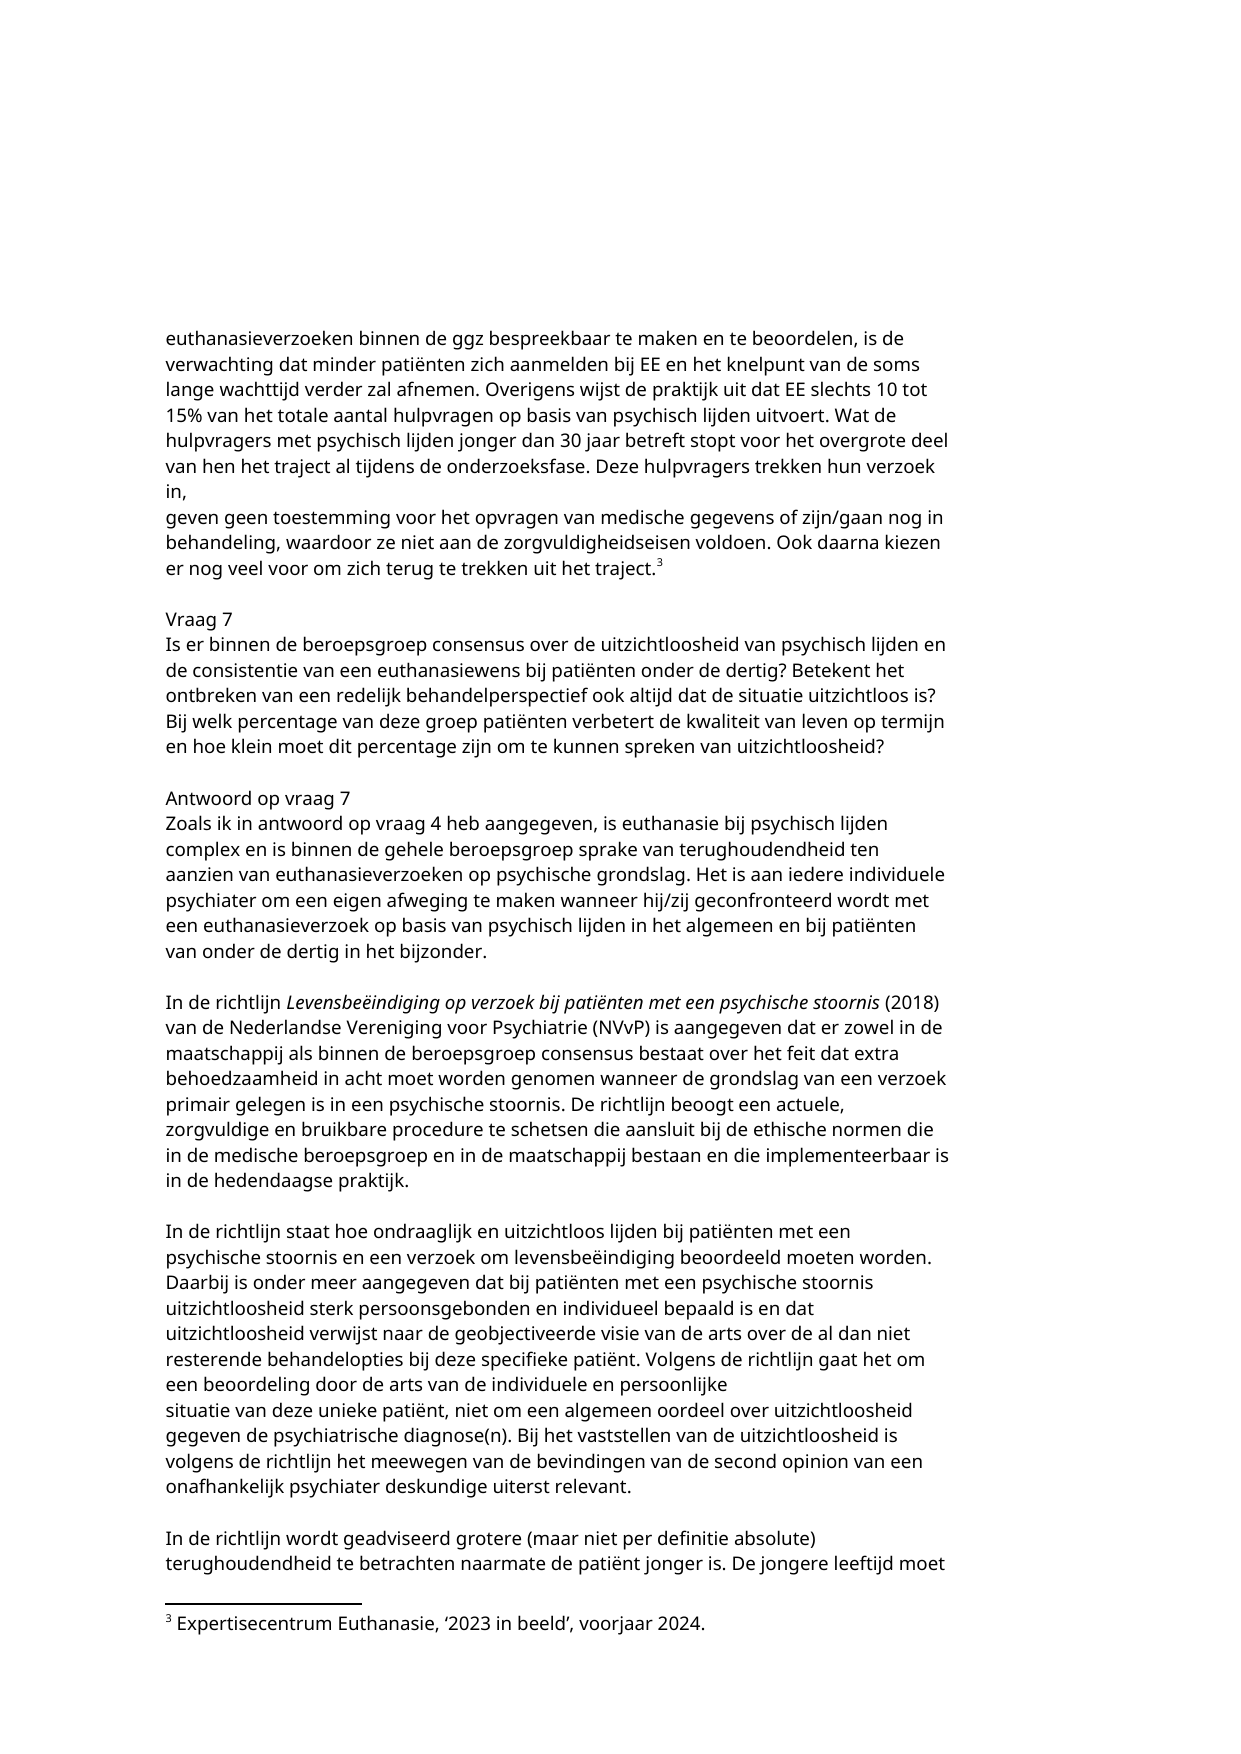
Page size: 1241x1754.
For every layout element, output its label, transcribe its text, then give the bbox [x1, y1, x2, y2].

text situatie van deze unieke patiënt, niet om een algemeen oordeel over uitzichtloosheid gegeven de psychiatrische diagnose(n). Bij het vaststellen van de uitzichtloosheid is volgens de richtlijn het meewegen van de bevindingen van de second opinion van een onafhankelijk psychiater deskundige uiterst relevant. [165, 1397, 950, 1525]
text geven geen toestemming voor het opvragen van medische gegevens of zijn/gaan nog in behandeling, waardoor ze niet aan de zorgvuldigheidseisen voldoen. Ook daarna kiezen er nog veel voor om zich terug te trekken uit het traject. Vraag 7 Is er binnen de beroepsgroep consensus over de uitzichtloosheid van psychisch lijden en de consistentie van een euthanasiewens bij patiënten onder de dertig? Betekent het ontbreken van een redelijk behandelperspectief ook altijd dat de situatie uitzichtloos is? Bij welk percentage van deze groep patiënten verbetert de kwaliteit van leven op termijn en hoe klein moet dit percentage zijn om te kunnen spreken van uitzichtloosheid? Antwoord op vraag 7 Zoals ik in antwoord op vraag 4 heb aangegeven, is euthanasie bij psychisch lijden complex en is binnen de gehele beroepsgroep sprake van terughoudendheid ten aanzien van euthanasieverzoeken op psychische grondslag. Het is aan iedere individuele psychiater om een eigen afweging te maken wanneer hij/zij geconfronteerd wordt met een euthanasieverzoek op basis van psychisch lijden in het algemeen en bij patiënten van onder de dertig in het bijzonder. In de richtlijn Levensbeëindiging op verzoek bij patiënten met een psychische stoornis (2018) van de Nederlandse Vereniging voor Psychiatrie (NVvP) is aangegeven dat er zowel in de maatschappij als binnen de beroepsgroep consensus bestaat over het feit dat extra behoedzaamheid in acht moet worden genomen wanneer de grondslag van een verzoek primair gelegen is in een psychische stoornis. De richtlijn beoogt een actuele, zorgvuldige en bruikbare procedure te schetsen die aansluit bij de ethische normen die in de medische beroepsgroep en in de maatschappij bestaan en die implementeerbaar is in de hedendaagse praktijk. In de richtlijn staat hoe ondraaglijk en uitzichtloos lijden bij patiënten met een psychische stoornis en een verzoek om levensbeëindiging beoordeeld moeten worden. Daarbij is onder meer aangegeven dat bij patiënten met een psychische stoornis uitzichtloosheid sterk persoonsgebonden en individueel bepaald is en dat uitzichtloosheid verwijst naar de geobjectiveerde visie van de arts over de al dan niet resterende behandelopties bij deze specifieke patiënt. Volgens de richtlijn gaat het om een beoordeling door de arts van de individuele en persoonlijke [165, 504, 950, 1397]
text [165, 1525, 950, 1576]
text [165, 325, 950, 504]
